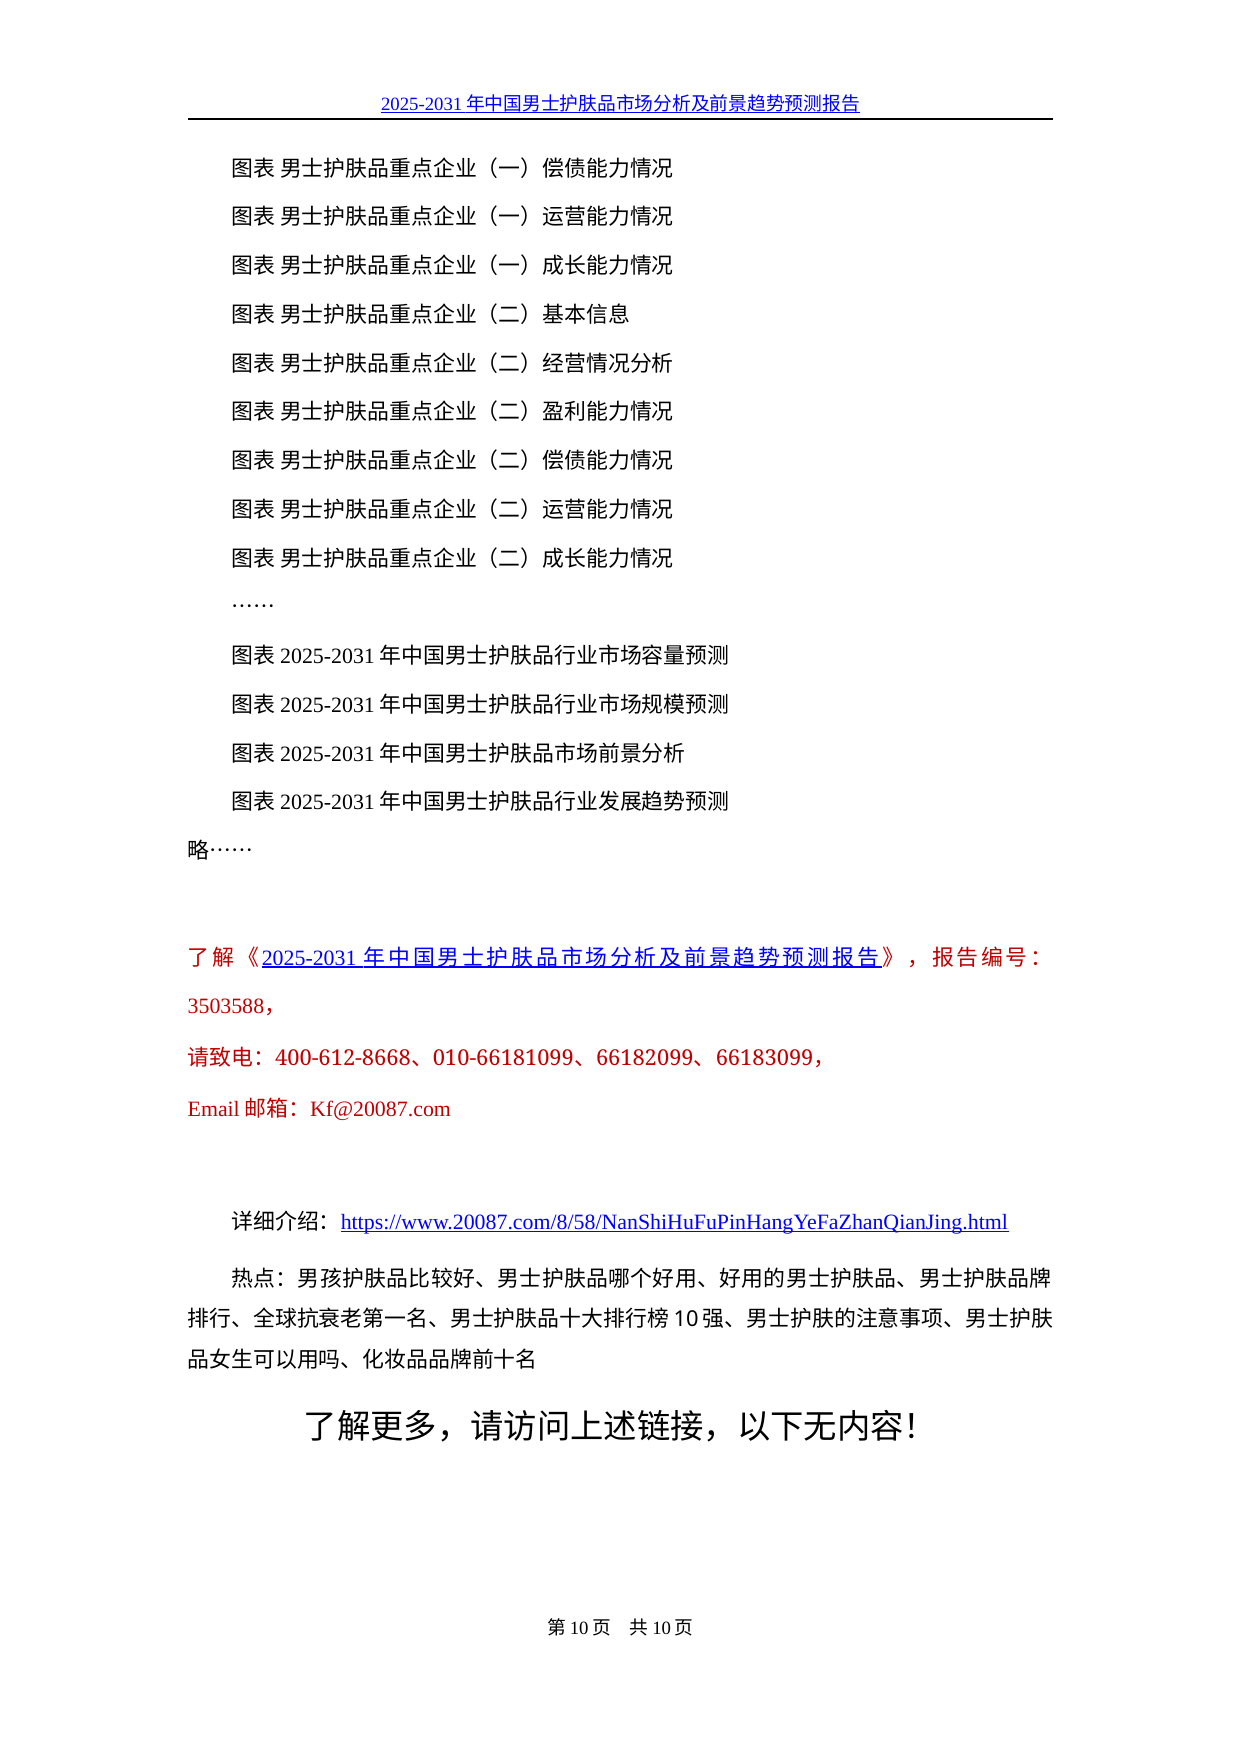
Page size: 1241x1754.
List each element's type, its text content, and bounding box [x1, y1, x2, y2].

text 请致电：400-612-8668、010-66181099、66182099、66183099， [187, 1039, 1053, 1072]
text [187, 150, 1053, 865]
title 了解更多，请访问上述链接，以下无内容！ [187, 1392, 1053, 1457]
text 详细介绍：https://www.20087.com/8/58/NanShiHuFuPinHangYeFaZhanQianJing.html [187, 1204, 1053, 1236]
text 热点：男孩护肤品比较好、男士护肤品哪个好用、好用的男士护肤品、男士护肤品牌排行、全球抗衰老第一名、男士护肤品十大排行榜10强、男士护肤的注意事项、男士护肤品女生可以用吗、化妆品品牌前十名 [187, 1261, 1053, 1374]
text Email邮箱：Kf@20087.com [187, 1091, 1053, 1123]
text 了解《2025-2031年中国男士护肤品市场分析及前景趋势预测报告》，报告编号：3503588， [187, 939, 1053, 1020]
